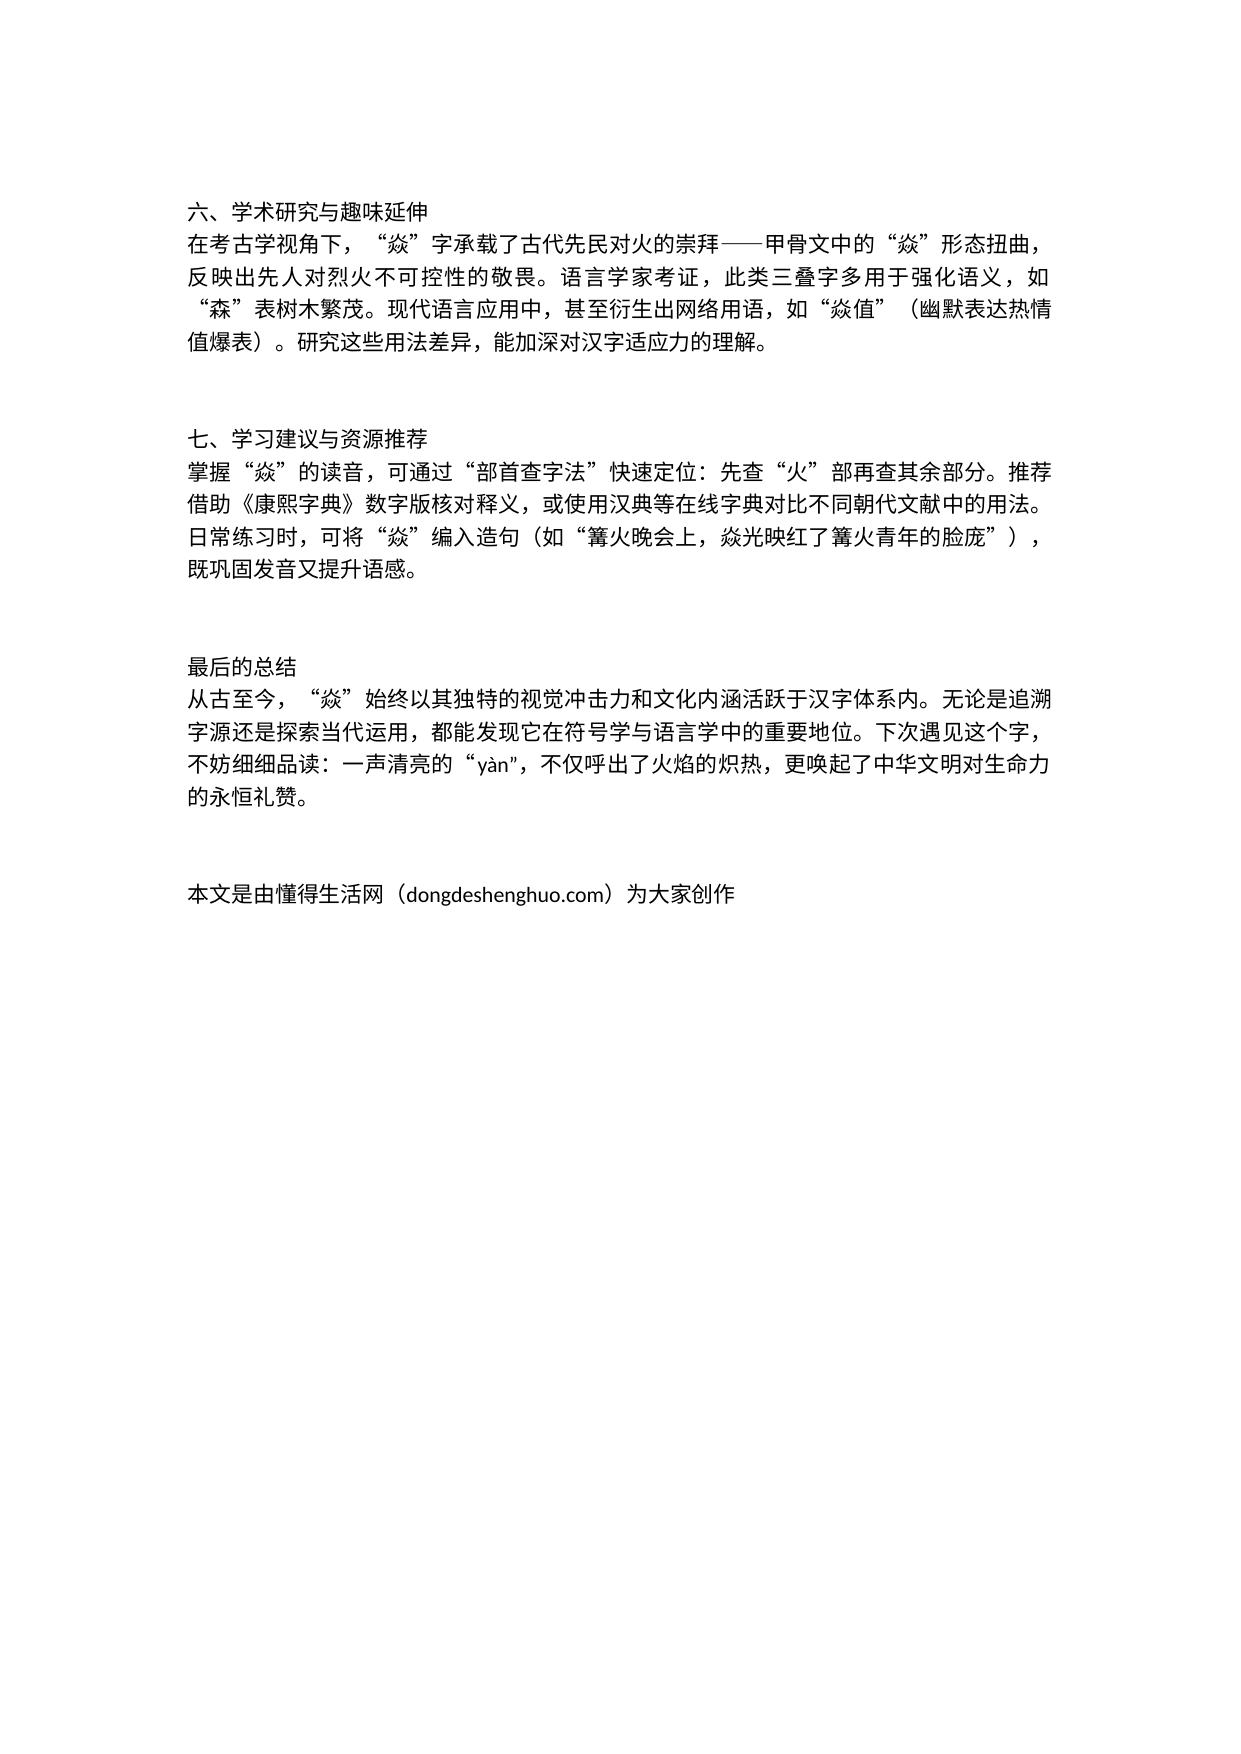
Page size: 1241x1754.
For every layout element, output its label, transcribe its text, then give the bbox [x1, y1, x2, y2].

text 本文是由懂得生活网（dongdeshenghuo.com）为大家创作 [187, 877, 1053, 909]
text 在考古学视角下，“焱”字承载了古代先民对火的崇拜——甲骨文中的“焱”形态扭曲，反映出先人对烈火不可控性的敬畏。语言学家考证，此类三叠字多用于强化语义，如“森”表树木繁茂。现代语言应用中，甚至衍生出网络用语，如“焱值”（幽默表达热情值爆表）。研究这些用法差异，能加深对汉字适应力的理解。 [187, 227, 1053, 357]
text 七、学习建议与资源推荐 [187, 422, 1053, 454]
text 最后的总结 [187, 649, 1053, 682]
text 掌握“焱”的读音，可通过“部首查字法”快速定位：先查“火”部再查其余部分。推荐借助《康熙字典》数字版核对释义，或使用汉典等在线字典对比不同朝代文献中的用法。日常练习时，可将“焱”编入造句（如“篝火晚会上，焱光映红了篝火青年的脸庞”），既巩固发音又提升语感。 [187, 454, 1053, 584]
text 六、学术研究与趣味延伸 [187, 194, 1053, 227]
text 从古至今，“焱”始终以其独特的视觉冲击力和文化内涵活跃于汉字体系内。无论是追溯字源还是探索当代运用，都能发现它在符号学与语言学中的重要地位。下次遇见这个字，不妨细细品读：一声清亮的“yàn”，不仅呼出了火焰的炽热，更唤起了中华文明对生命力的永恒礼赞。 [187, 682, 1053, 812]
